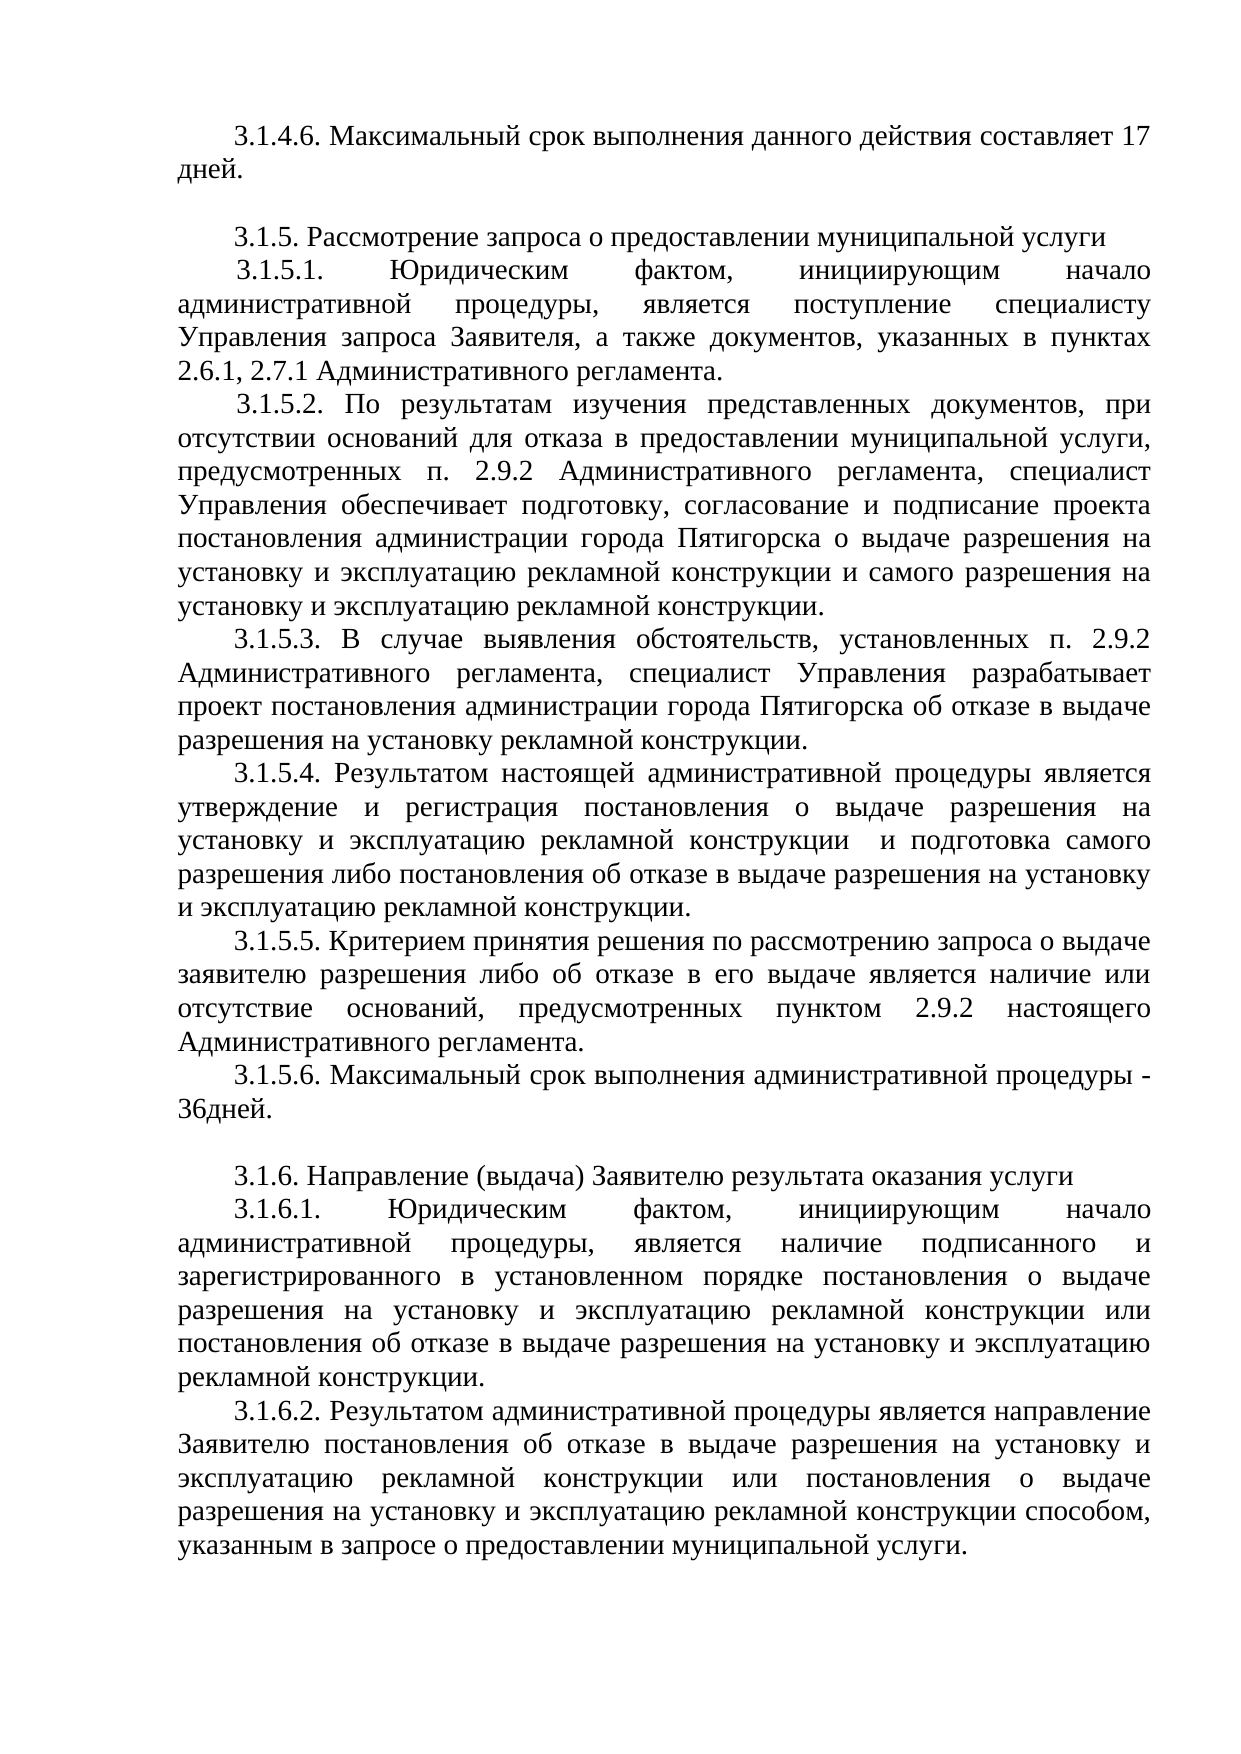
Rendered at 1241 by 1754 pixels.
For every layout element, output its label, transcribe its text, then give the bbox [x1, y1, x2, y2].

text 3.1.5.6. Максимальный срок выполнения административной процедуры -36дней. [177, 1057, 1152, 1124]
text 3.1.6. Направление (выдача) Заявителю результата оказания услуги [177, 1158, 1152, 1191]
text 3.1.5.3. В случае выявления обстоятельств, установленных п. 2.9.2 Административного регламента, специалист Управления разрабатывает проект постановления администрации города Пятигорска об отказе в выдаче разрешения на установку рекламной конструкции. [177, 621, 1152, 755]
text 3.1.5.4. Результатом настоящей административной процедуры является утверждение и регистрация постановления о выдаче разрешения на установку и эксплуатацию рекламной конструкции и подготовка самого разрешения либо постановления об отказе в выдаче разрешения на установку и эксплуатацию рекламной конструкции. [177, 755, 1152, 923]
text 3.1.5. Рассмотрение запроса о предоставлении муниципальной услуги [177, 219, 1152, 252]
text 3.1.4.6. Максимальный срок выполнения данного действия составляет 17 дней. [177, 118, 1152, 185]
text 3.1.5.2. По результатам изучения представленных документов, при отсутствии оснований для отказа в предоставлении муниципальной услуги, предусмотренных п. 2.9.2 Административного регламента, специалист Управления обеспечивает подготовку, согласование и подписание проекта постановления администрации города Пятигорска о выдаче разрешения на установку и эксплуатацию рекламной конструкции и самого разрешения на установку и эксплуатацию рекламной конструкции. [177, 386, 1152, 621]
text 3.1.6.2. Результатом административной процедуры является направление Заявителю постановления об отказе в выдаче разрешения на установку и эксплуатацию рекламной конструкции или постановления о выдаче разрешения на установку и эксплуатацию рекламной конструкции способом, указанным в запросе о предоставлении муниципальной услуги. [177, 1393, 1152, 1560]
text 3.1.5.1. Юридическим фактом, инициирующим начало административной процедуры, является поступление специалисту Управления запроса Заявителя, а также документов, указанных в пунктах 2.6.1, 2.7.1 Административного регламента. [177, 252, 1152, 386]
text 3.1.5.5. Критерием принятия решения по рассмотрению запроса о выдаче заявителю разрешения либо об отказе в его выдаче является наличие или отсутствие оснований, предусмотренных пунктом 2.9.2 настоящего Административного регламента. [177, 923, 1152, 1057]
text 3.1.6.1. Юридическим фактом, инициирующим начало административной процедуры, является наличие подписанного и зарегистрированного в установленном порядке постановления о выдаче разрешения на установку и эксплуатацию рекламной конструкции или постановления об отказе в выдаче разрешения на установку и эксплуатацию рекламной конструкции. [177, 1191, 1152, 1393]
